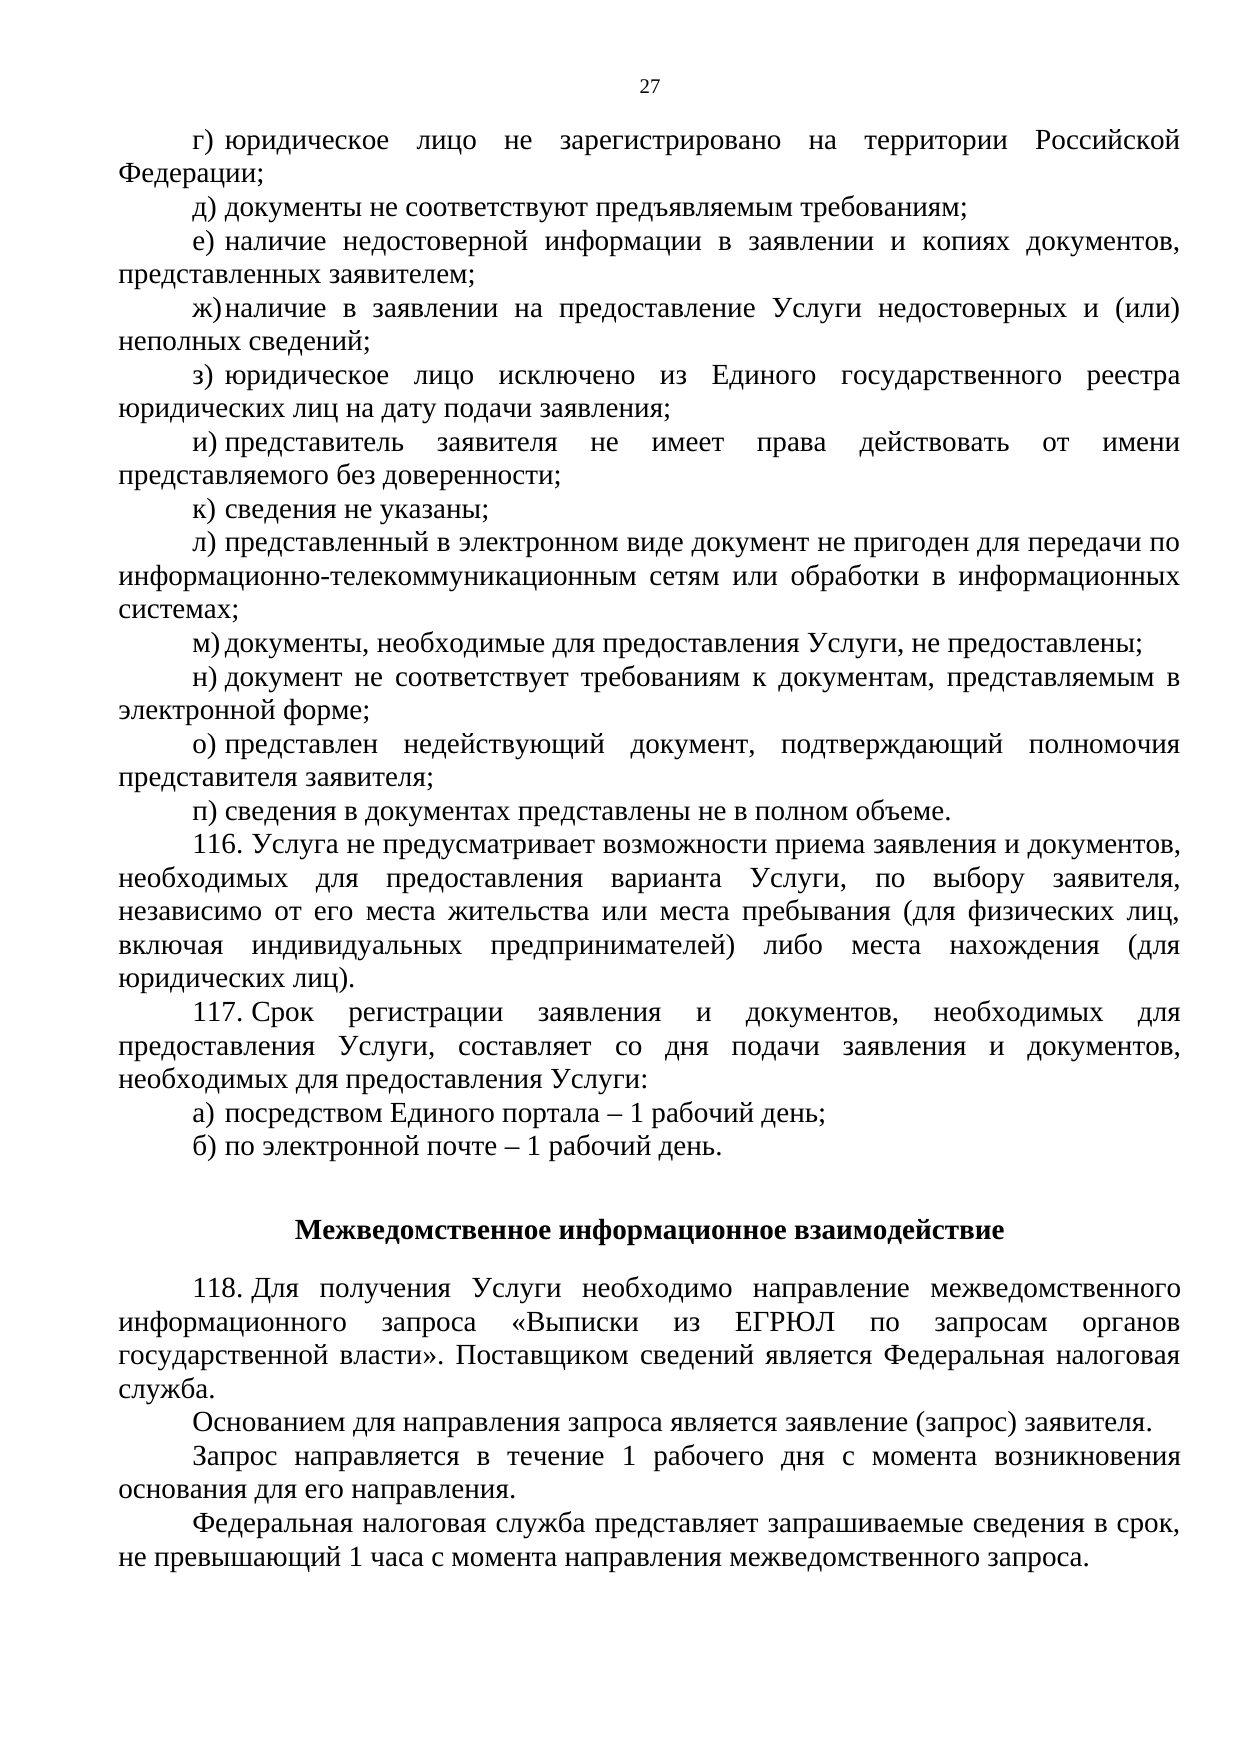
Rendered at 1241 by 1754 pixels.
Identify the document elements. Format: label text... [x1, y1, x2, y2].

list юридическое лицо исключено из Единого государственного реестра юридических лиц на дату подачи заявления; [118, 357, 1181, 424]
text Основанием для направления запроса является заявление (запрос) заявителя. [118, 1404, 1181, 1438]
list Для получения Услуги необходимо направление межведомственного информационного запроса «Выписки из ЕГРЮЛ по запросам органов государственной власти». Поставщиком сведений является Федеральная налоговая служба. [118, 1270, 1181, 1404]
list Услуга не предусматривает возможности приема заявления и документов, необходимых для предоставления варианта Услуги, по выбору заявителя, независимо от его места жительства или места пребывания (для физических лиц, включая индивидуальных предпринимателей) либо места нахождения (для юридических лиц). [118, 826, 1181, 994]
list посредством Единого портала – 1 рабочий день; [118, 1095, 1181, 1128]
list наличие в заявлении на предоставление Услуги недостоверных и (или) неполных сведений; [118, 290, 1181, 357]
list документ не соответствует требованиям к документам, представляемым в электронной форме; [118, 659, 1181, 726]
text Запрос направляется в течение 1 рабочего дня с момента возникновения основания для его направления. [118, 1438, 1181, 1505]
list представленный в электронном виде документ не пригоден для передачи по информационно-телекоммуникационным сетям или обработки в информационных системах; [118, 524, 1181, 625]
list сведения не указаны; [118, 491, 1181, 524]
list юридическое лицо не зарегистрировано на территории Российской Федерации; [118, 122, 1181, 189]
list представитель заявителя не имеет права действовать от имени представляемого без доверенности; [118, 424, 1181, 491]
list наличие недостоверной информации в заявлении и копиях документов, представленных заявителем; [118, 223, 1181, 290]
list представлен недействующий документ, подтверждающий полномочия представителя заявителя; [118, 726, 1181, 793]
list Срок регистрации заявления и документов, необходимых для предоставления Услуги, составляет со дня подачи заявления и документов, необходимых для предоставления Услуги: [118, 994, 1181, 1095]
text Федеральная налоговая служба представляет запрашиваемые сведения в срок, не превышающий 1 часа с момента направления межведомственного запроса. [118, 1505, 1181, 1572]
list по электронной почте – 1 рабочий день. [118, 1128, 1181, 1162]
list документы, необходимые для предоставления Услуги, не предоставлены; [118, 625, 1181, 659]
text Межведомственное информационное взаимодействие [118, 1212, 1181, 1245]
list документы не соответствуют предъявляемым требованиям; [118, 189, 1181, 223]
list сведения в документах представлены не в полном объеме. [118, 793, 1181, 826]
